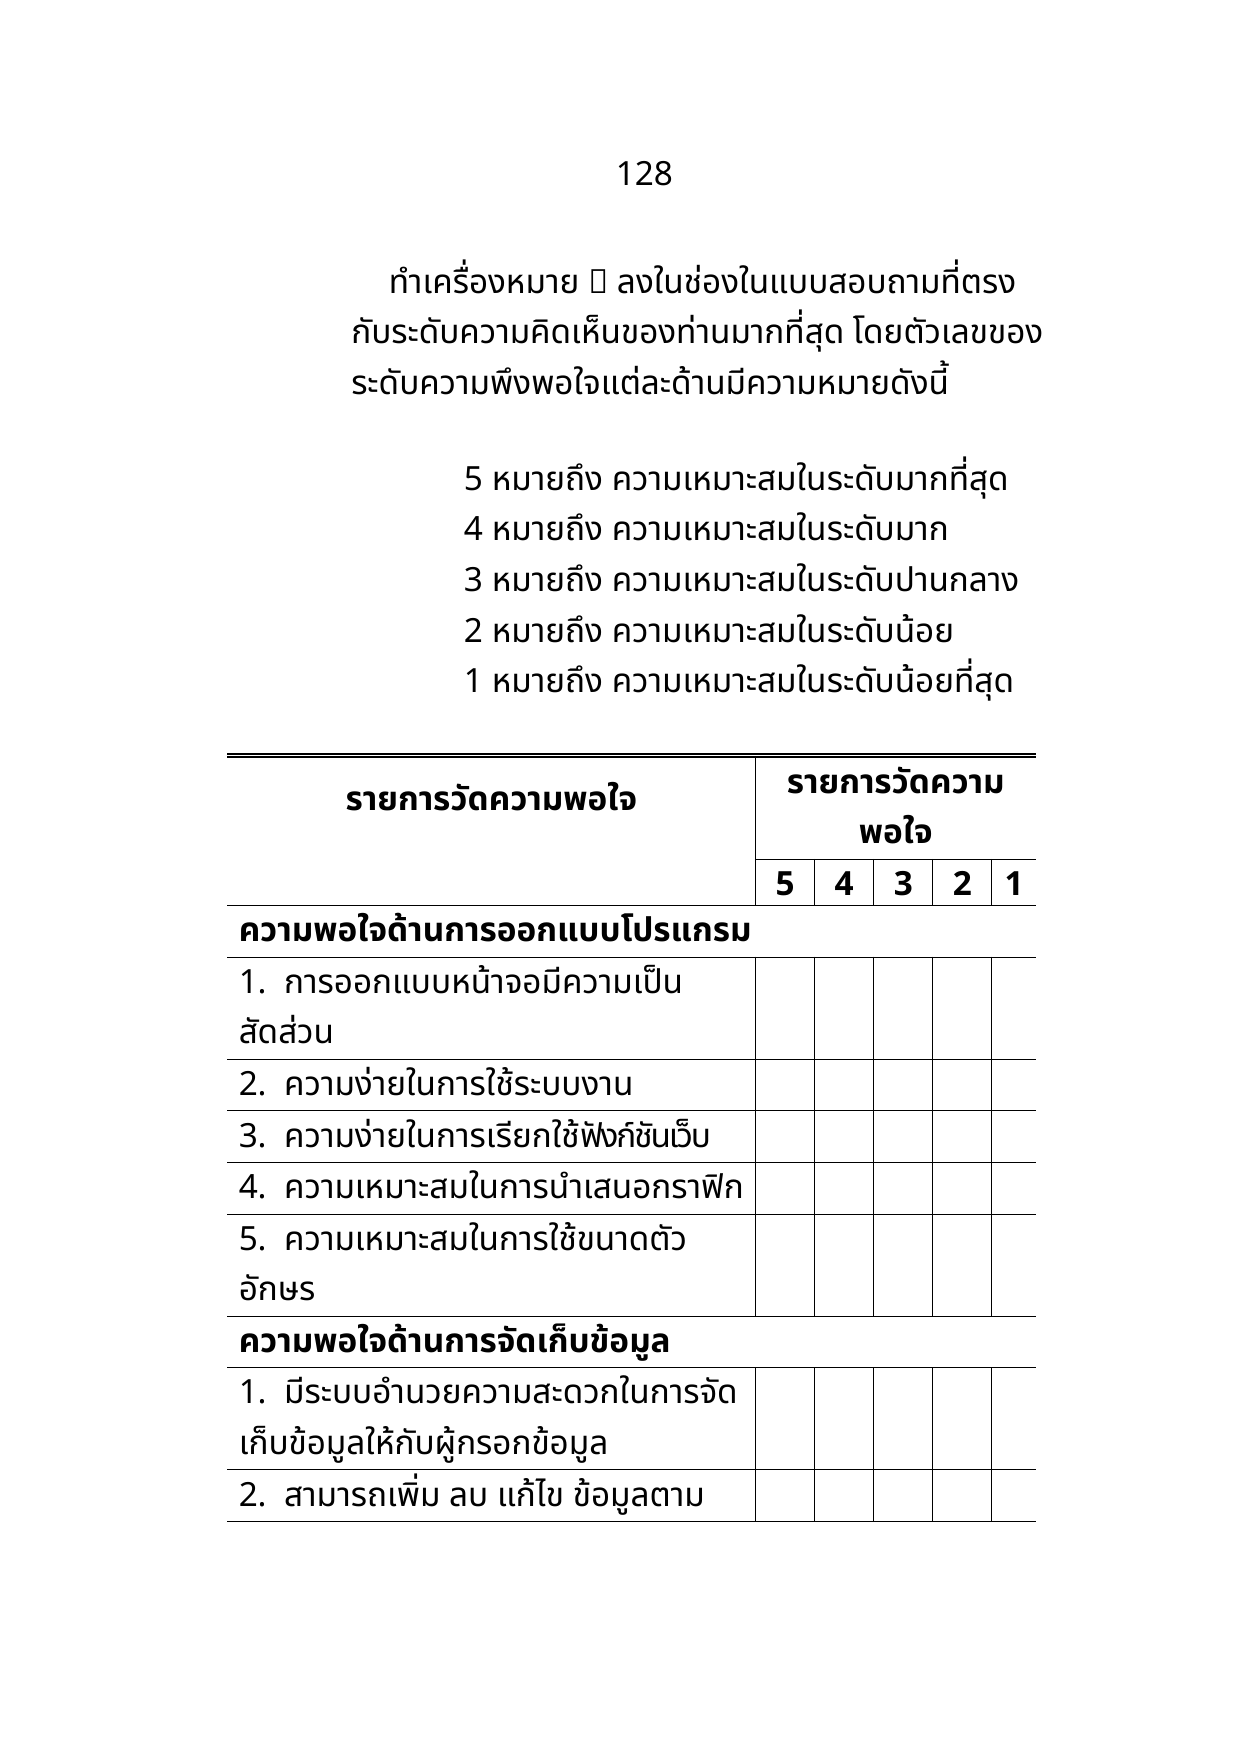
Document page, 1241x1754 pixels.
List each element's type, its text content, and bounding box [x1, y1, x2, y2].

table_cell [874, 1368, 932, 1469]
list หมายถึง ความเหมาะสมในระดับมากที่สุด [463, 454, 1050, 505]
table_cell [992, 1470, 1036, 1521]
table_cell [815, 1470, 873, 1521]
table_cell 5. ความเหมาะสมในการใช้ขนาดตัวอักษร [227, 1215, 755, 1316]
table_cell [874, 958, 932, 1059]
list หมายถึง ความเหมาะสมในระดับปานกลาง [463, 556, 1050, 606]
table_header รายการวัดความพอใจ [227, 758, 755, 905]
table_cell [815, 958, 873, 1059]
table_cell 1. การออกแบบหน้าจอมีความเป็นสัดส่วน [227, 958, 755, 1059]
table_cell [933, 1368, 991, 1469]
table_cell [756, 1111, 814, 1162]
table_cell [933, 1111, 991, 1162]
table_cell 3. ความง่ายในการเรียกใช้ฟังก์ชันเว็บ [227, 1111, 755, 1162]
table_cell [874, 1060, 932, 1110]
table_cell [933, 958, 991, 1059]
list หมายถึง ความเหมาะสมในระดับน้อยที่สุด [463, 657, 1050, 708]
table_cell [874, 1111, 932, 1162]
table_cell [992, 1368, 1036, 1469]
table_cell [756, 1060, 814, 1110]
table_cell 1. มีระบบอำนวยความสะดวกในการจัดเก็บข้อมูลให้กับผู้กรอกข้อมูล [227, 1368, 755, 1469]
list หมายถึง ความเหมาะสมในระดับน้อย [463, 606, 1050, 657]
table_cell ความพอใจด้านการจัดเก็บข้อมูล [227, 1317, 1036, 1367]
table_cell [933, 1215, 991, 1316]
table_cell [756, 1163, 814, 1214]
table_cell 4. ความเหมาะสมในการนำเสนอกราฟิก [227, 1163, 755, 1214]
table_cell [933, 1060, 991, 1110]
table_cell [992, 1111, 1036, 1162]
text ทำเครื่องหมาย ลงในช่องในแบบสอบถามที่ตรงกับระดับความคิดเห็นของท่านมากที่สุด โดยตัวเลขของระดับความพึงพอใจแต่ละด้านมีความหมายดังนี้ [351, 258, 1050, 409]
table_cell [874, 1470, 932, 1521]
table_cell [815, 1163, 873, 1214]
table_cell [992, 1215, 1036, 1316]
table_cell [874, 1163, 932, 1214]
table_cell [815, 1060, 873, 1110]
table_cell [227, 1470, 755, 1521]
table_cell [756, 1215, 814, 1316]
table_cell [933, 1163, 991, 1214]
table_header รายการวัดความพอใจ [756, 758, 1036, 859]
table_cell 5 [756, 860, 814, 905]
table_cell [815, 1215, 873, 1316]
table_cell [756, 1470, 814, 1521]
table_cell ความพอใจด้านการออกแบบโปรแกรม [227, 906, 1036, 957]
table_cell [874, 1215, 932, 1316]
table_cell [756, 958, 814, 1059]
table_cell 1 [992, 860, 1036, 905]
table_cell 2 [933, 860, 991, 905]
table_cell [992, 1163, 1036, 1214]
table_cell 3 [874, 860, 932, 905]
table_cell [992, 958, 1036, 1059]
table_cell [815, 1368, 873, 1469]
table_cell [815, 1111, 873, 1162]
table_cell 4 [815, 860, 873, 905]
table_cell 2. ความง่ายในการใช้ระบบงาน [227, 1060, 755, 1110]
list หมายถึง ความเหมาะสมในระดับมาก [463, 505, 1050, 556]
table_cell [756, 1368, 814, 1469]
table_cell [992, 1060, 1036, 1110]
table_cell [933, 1470, 991, 1521]
